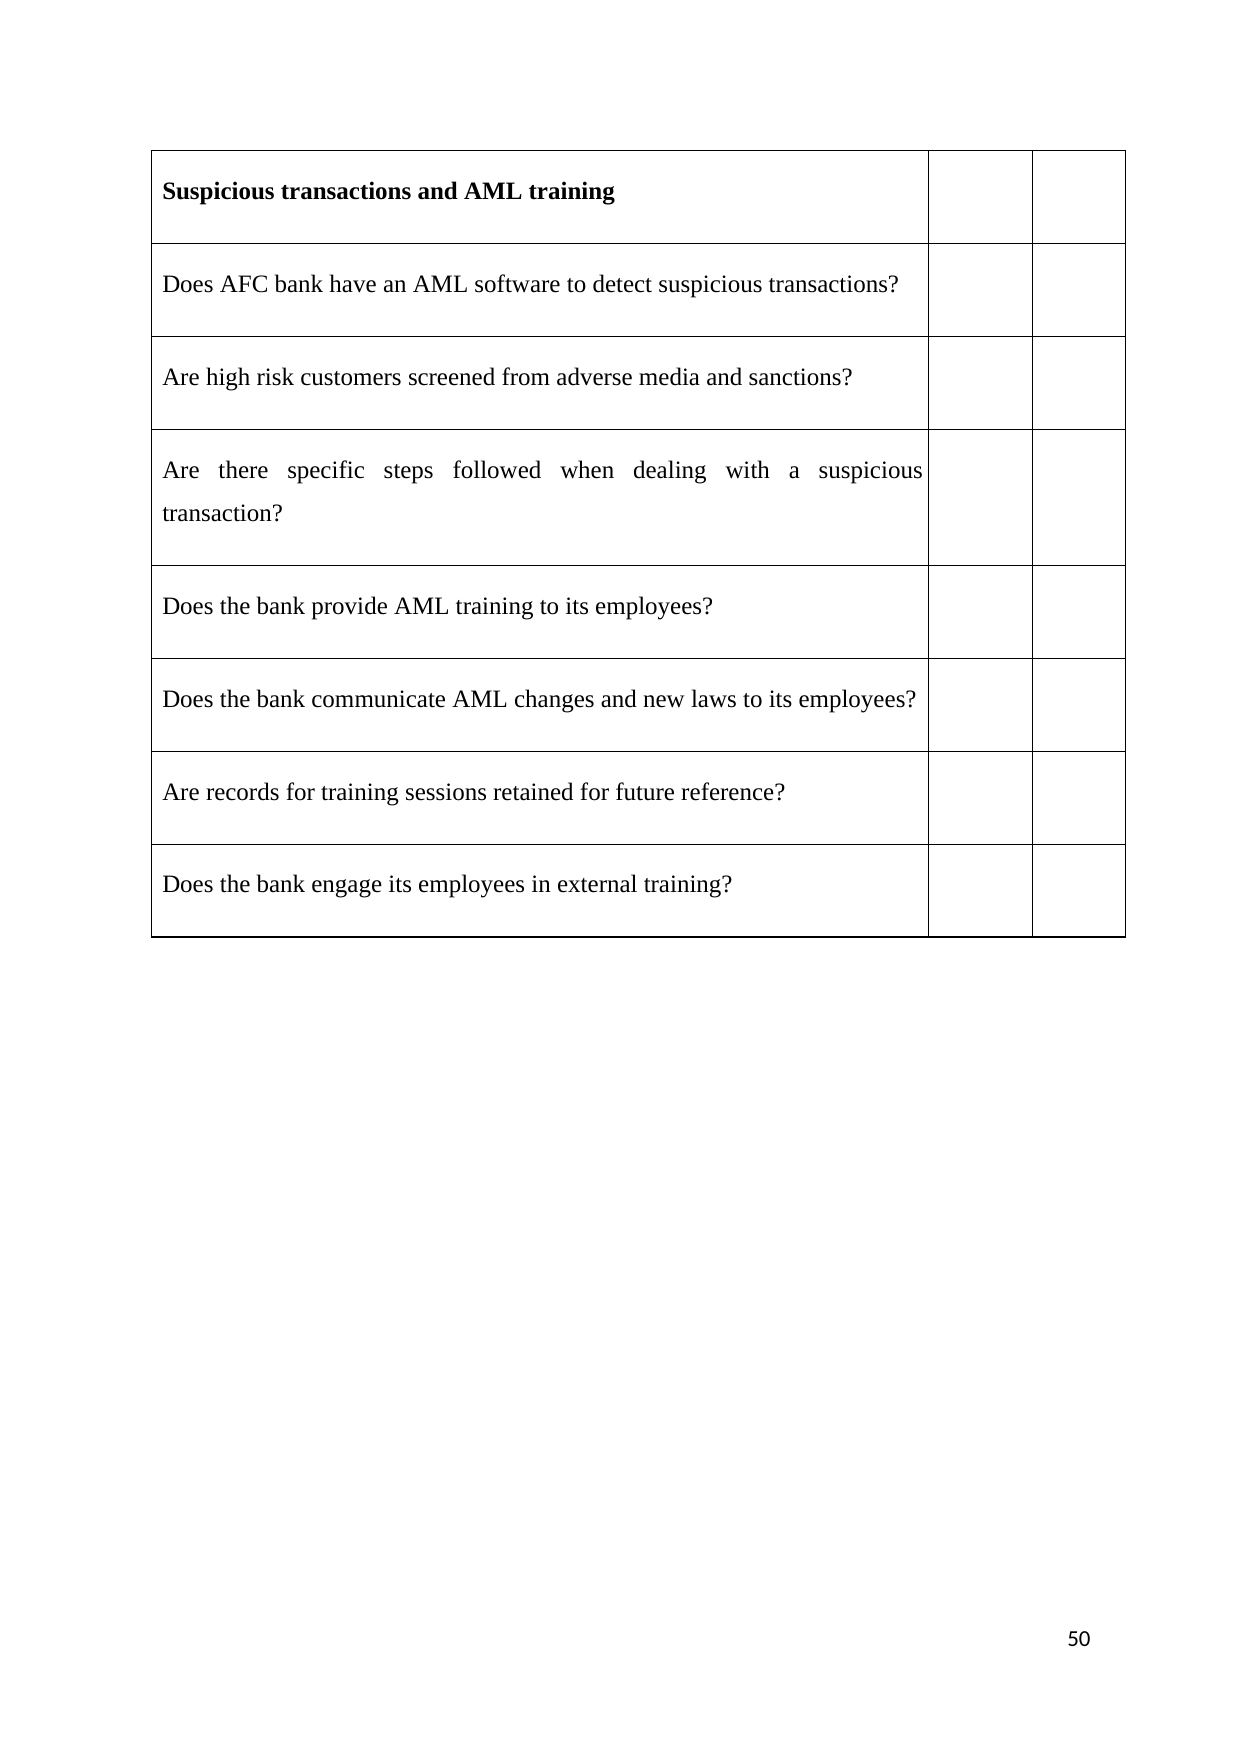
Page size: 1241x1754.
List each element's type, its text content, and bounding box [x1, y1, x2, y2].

table_cell [929, 430, 1032, 565]
table_cell Does the bank provide AML training to its employees? [152, 566, 928, 658]
table_cell Does AFC bank have an AML software to detect suspicious transactions? [152, 244, 928, 336]
table_cell [929, 244, 1032, 336]
table_cell [929, 659, 1032, 751]
table_cell [1033, 659, 1125, 751]
table_cell [1033, 752, 1125, 843]
table_cell Are high risk customers screened from adverse media and sanctions? [152, 337, 928, 429]
table_cell Are records for training sessions retained for future reference? [152, 752, 928, 843]
table_cell Does the bank communicate AML changes and new laws to its employees? [152, 659, 928, 751]
table_cell [1033, 845, 1125, 936]
table_cell [1033, 566, 1125, 658]
table_cell [929, 151, 1032, 243]
table_cell [929, 337, 1032, 429]
table_cell [1033, 244, 1125, 336]
table_cell Suspicious transactions and AML training [152, 151, 928, 243]
table_cell [1033, 151, 1125, 243]
table_cell [929, 845, 1032, 936]
table_cell Are there specific steps followed when dealing with a suspicious transaction? [152, 430, 928, 565]
table_cell [929, 566, 1032, 658]
table_cell [1033, 337, 1125, 429]
table_cell [1033, 430, 1125, 565]
table_cell Does the bank engage its employees in external training? [152, 845, 928, 936]
table_cell [929, 752, 1032, 843]
